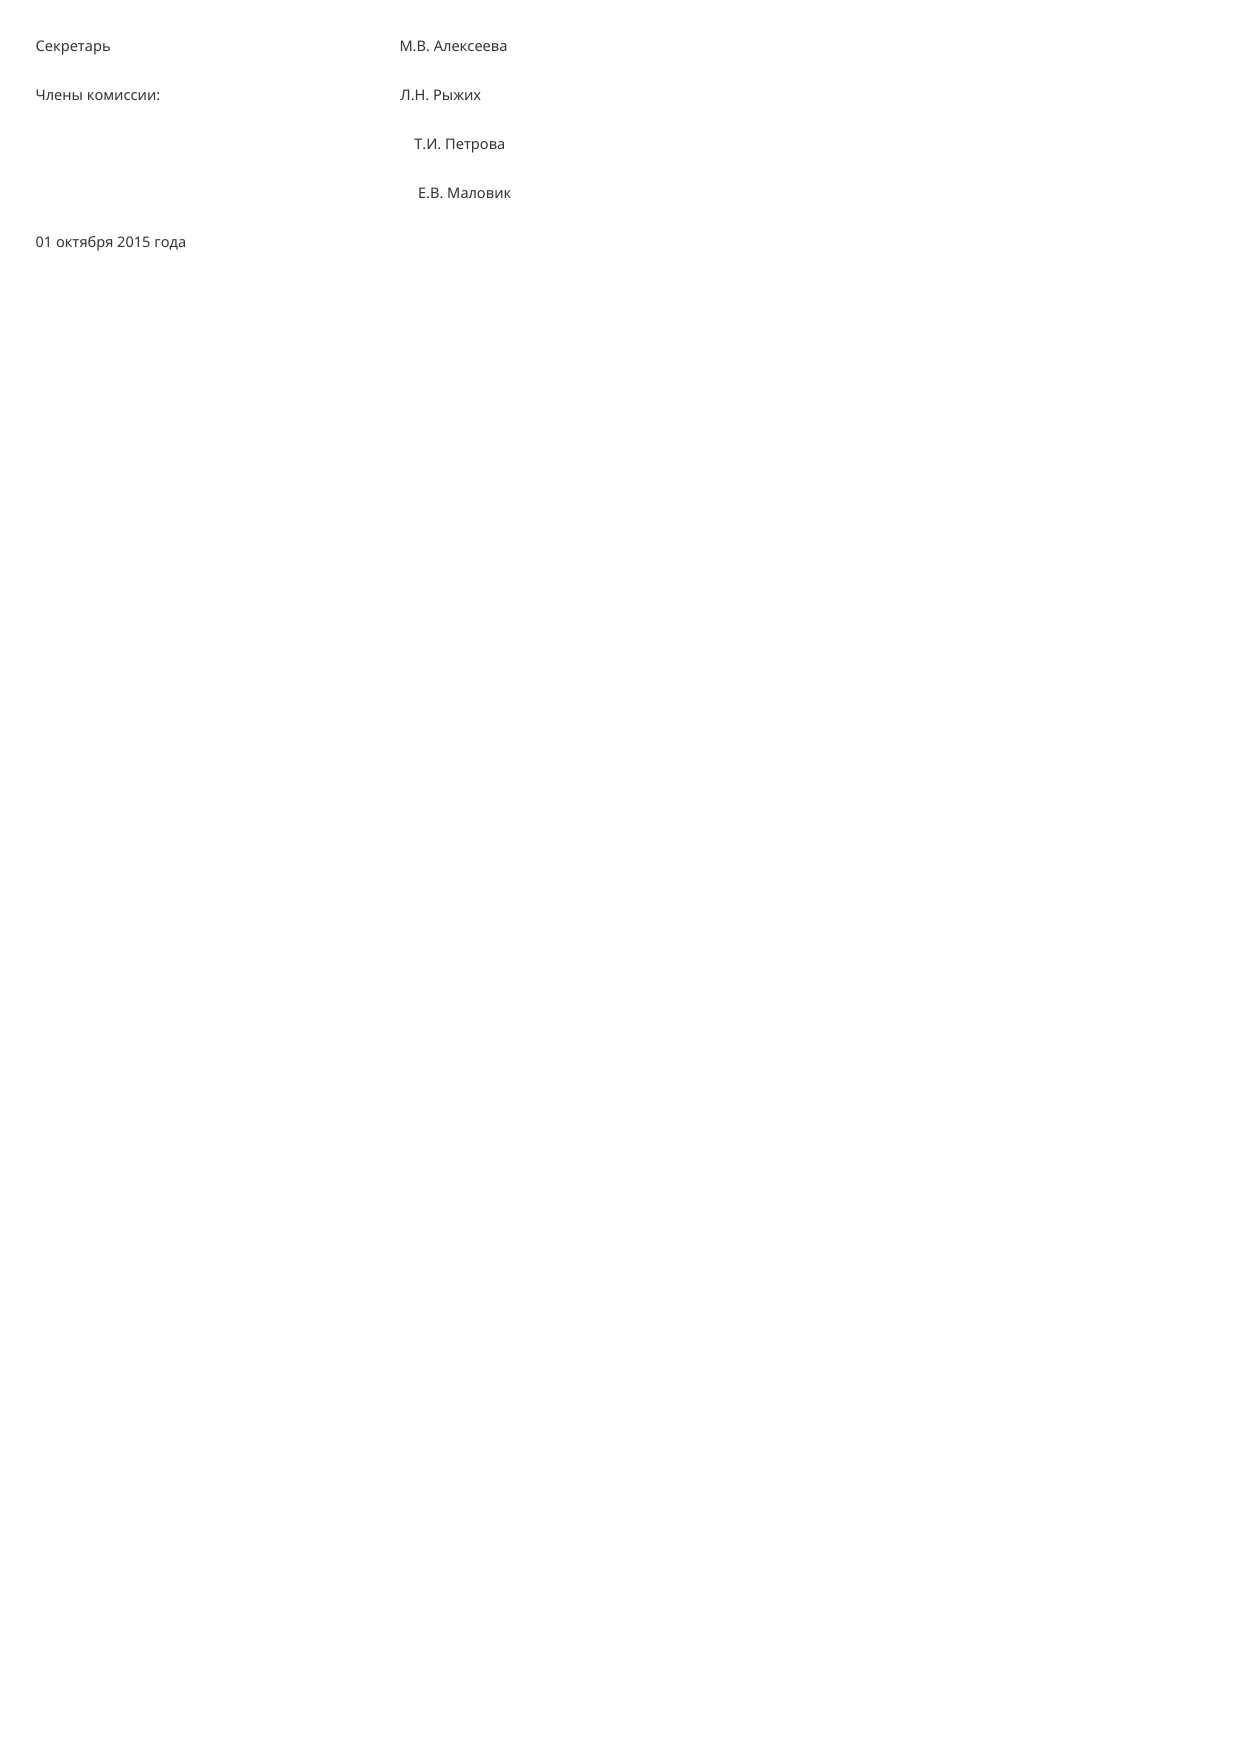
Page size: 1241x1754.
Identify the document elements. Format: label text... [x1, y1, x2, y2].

text Е.В. Маловик [35, 183, 1152, 202]
text 01 октября 2015 года [35, 232, 1152, 252]
text Секретарь М.В. Алексеева [35, 35, 1152, 55]
text Члены комиссии: Л.Н. Рыжих [35, 84, 1152, 104]
text Т.И. Петрова [35, 133, 1152, 153]
